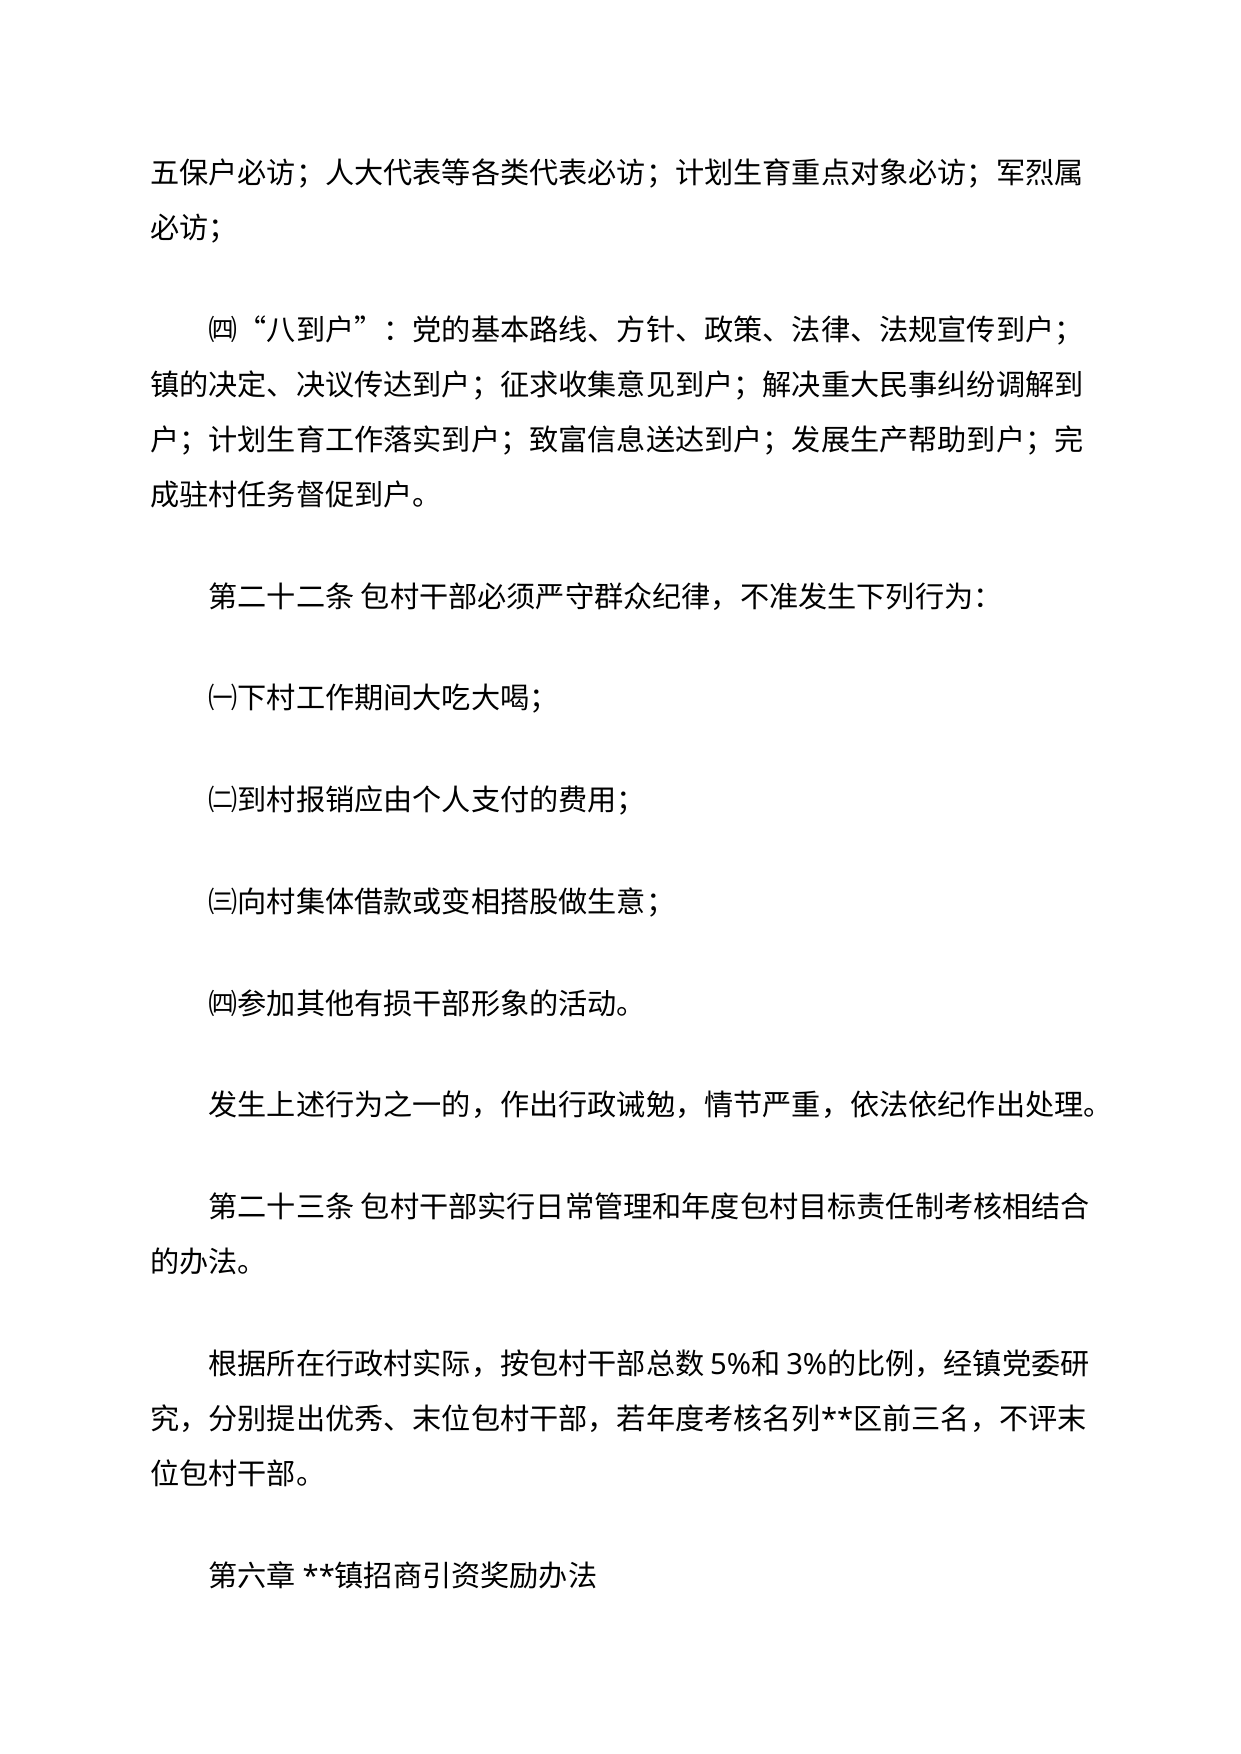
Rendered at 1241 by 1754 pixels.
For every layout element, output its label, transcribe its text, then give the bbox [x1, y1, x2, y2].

text ㈢向村集体借款或变相搭股做生意； [150, 878, 1090, 921]
text 第二十二条 包村干部必须严守群众纪律，不准发生下列行为： [150, 573, 1090, 615]
text 第六章 **镇招商引资奖励办法 [150, 1552, 1090, 1594]
text ㈣参加其他有损干部形象的活动。 [150, 980, 1090, 1022]
text ㈣“八到户”：党的基本路线、方针、政策、法律、法规宣传到户；镇的决定、决议传达到户；征求收集意见到户；解决重大民事纠纷调解到户；计划生育工作落实到户；致富信息送达到户；发展生产帮助到户；完成驻村任务督促到户。 [150, 307, 1090, 514]
text 第二十三条 包村干部实行日常管理和年度包村目标责任制考核相结合的办法。 [150, 1184, 1090, 1281]
text 发生上述行为之一的，作出行政诫勉，情节严重，依法依纪作出处理。 [150, 1082, 1090, 1124]
text 根据所在行政村实际，按包村干部总数5%和3%的比例，经镇党委研究，分别提出优秀、末位包村干部，若年度考核名列**区前三名，不评末位包村干部。 [150, 1340, 1090, 1493]
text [150, 150, 1090, 247]
text ㈠下村工作期间大吃大喝； [150, 675, 1090, 717]
text ㈡到村报销应由个人支付的费用； [150, 777, 1090, 819]
